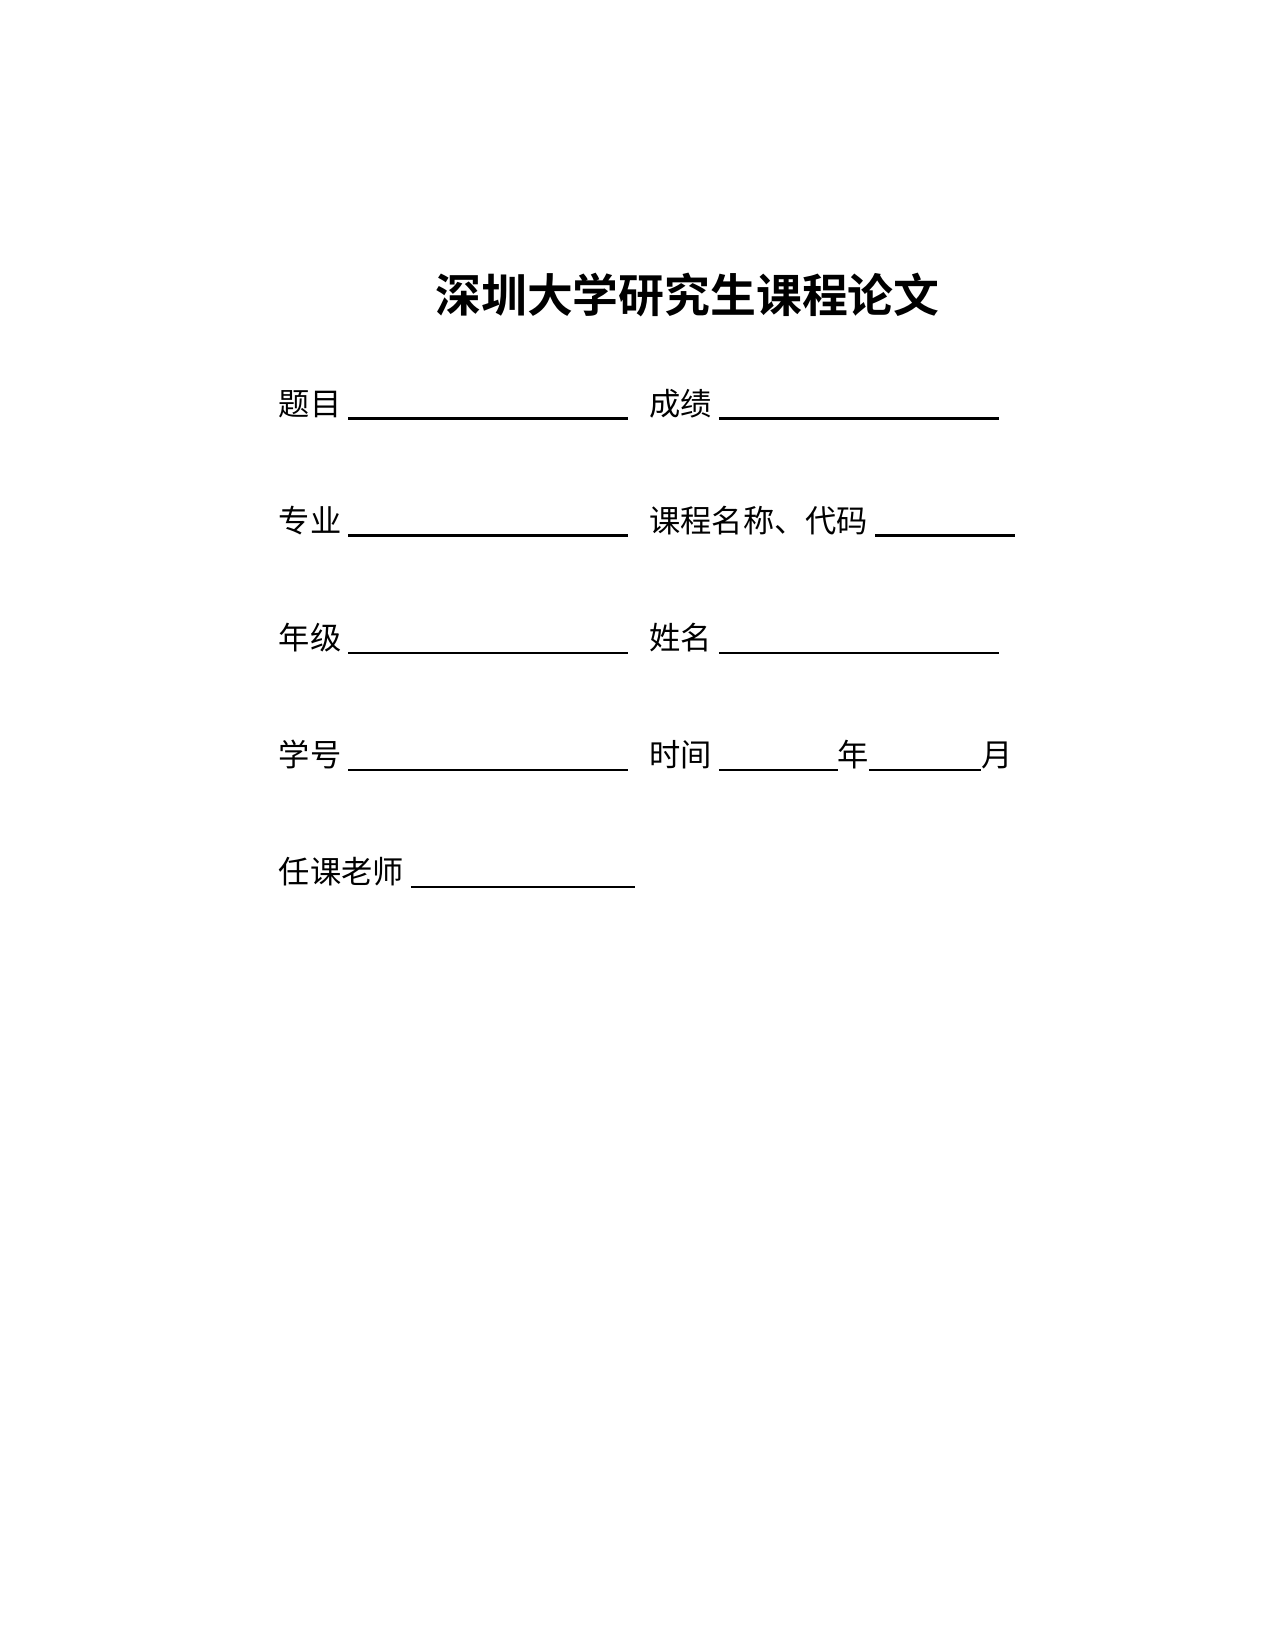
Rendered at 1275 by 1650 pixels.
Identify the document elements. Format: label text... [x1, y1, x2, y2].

text 年级 姓名 [279, 613, 1096, 658]
text 专业 课程名称、代码 [279, 496, 1096, 541]
text 任课老师 [279, 847, 1096, 892]
text 深圳大学研究生课程论文 [279, 259, 1096, 326]
text 题目 成绩 [279, 379, 1096, 424]
text 学号 时间 年 月 [279, 730, 1096, 775]
